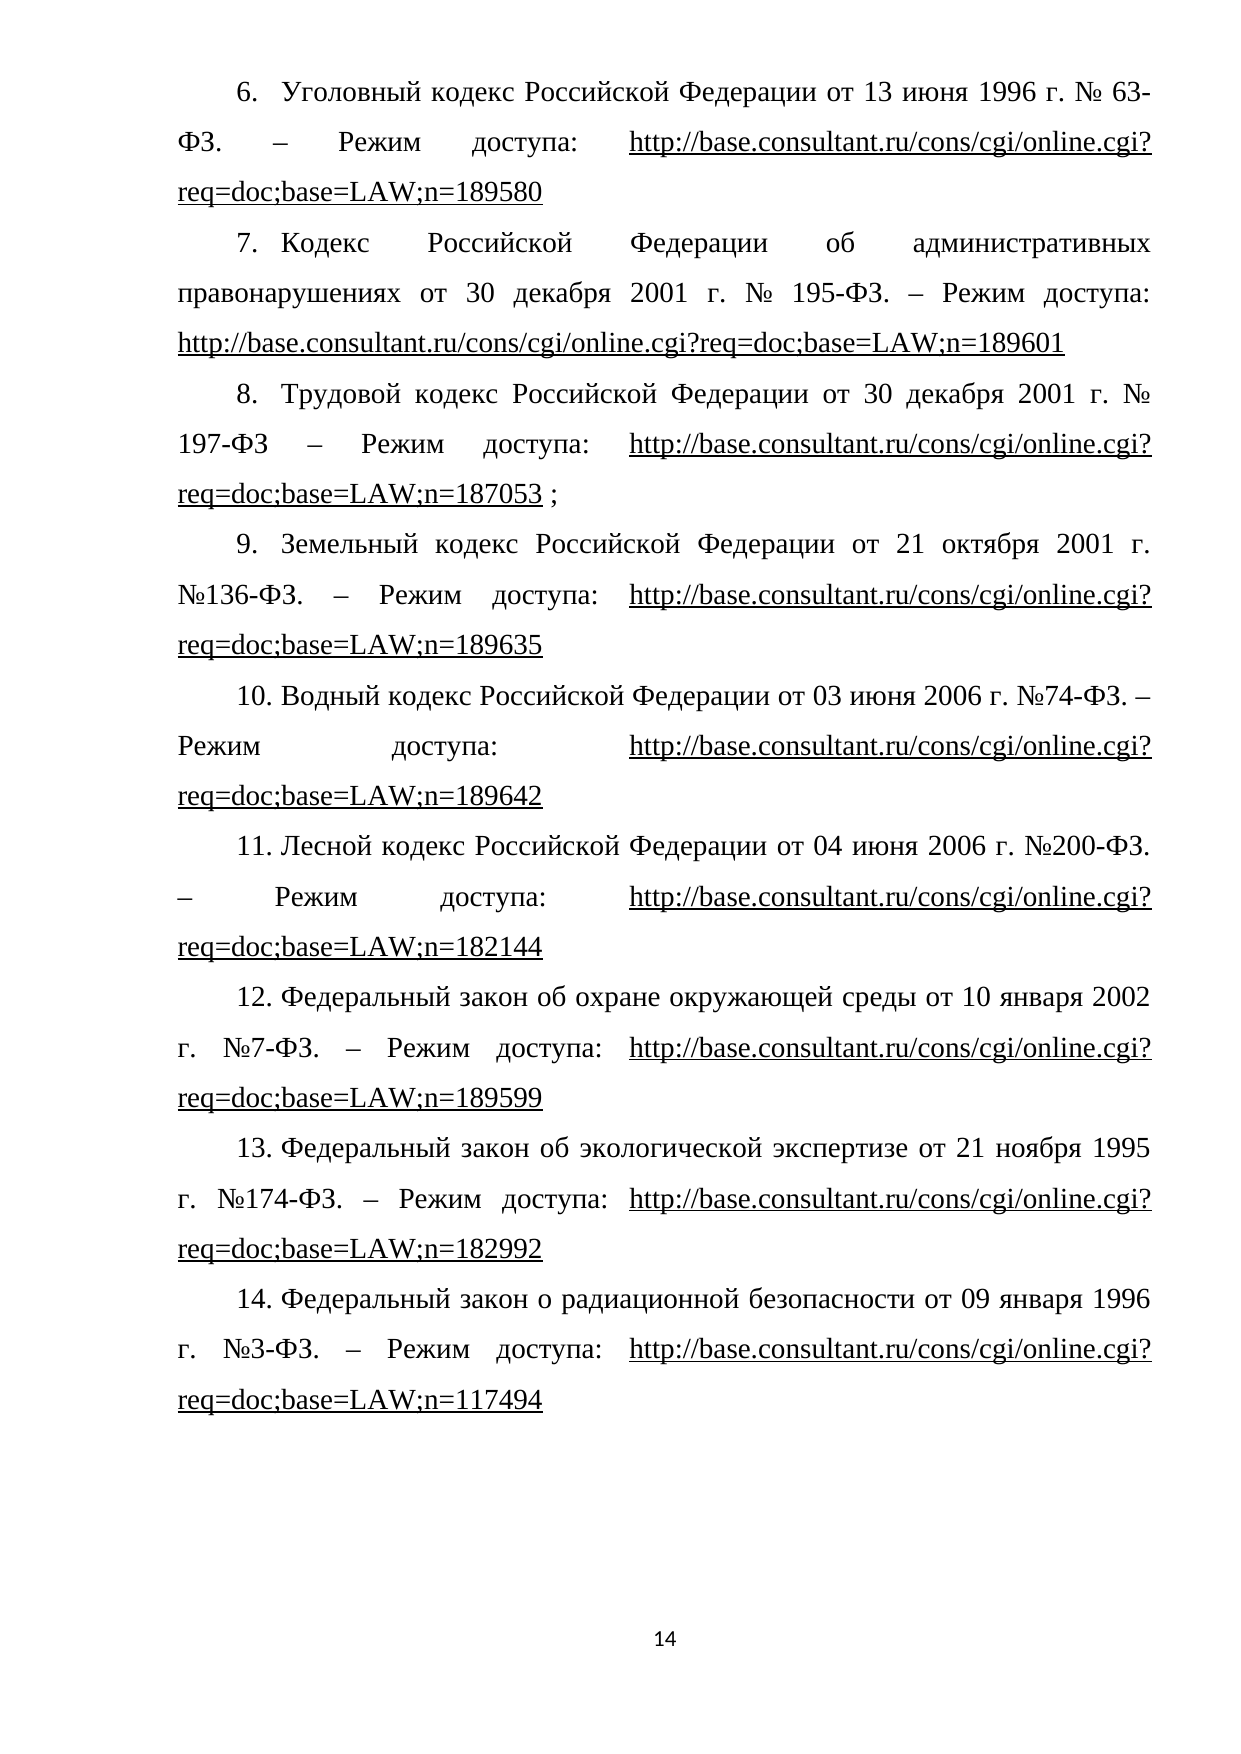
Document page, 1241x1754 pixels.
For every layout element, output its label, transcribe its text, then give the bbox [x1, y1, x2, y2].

list Уголовный кодекс Российской Федерации от 13 июня 1996 г. № 63-ФЗ. – Режим доступа: http://base.consultant.ru/cons/cgi/online.cgi?req=doc;base=LAW;n=189580 [177, 74, 1152, 208]
list Трудовой кодекс Российской Федерации от 30 декабря 2001 г. № 197-ФЗ – Режим доступа: http://base.consultant.ru/cons/cgi/online.cgi?req=doc;base=LAW;n=187053 ; [177, 376, 1152, 510]
list Водный кодекс Российской Федерации от 03 июня 2006 г. №74-ФЗ. – Режим доступа: http://base.consultant.ru/cons/cgi/online.cgi?req=doc;base=LAW;n=189642 [177, 678, 1152, 812]
list Федеральный закон об охране окружающей среды от 10 января 2002 г. №7-ФЗ. – Режим доступа: http://base.consultant.ru/cons/cgi/online.cgi?req=doc;base=LAW;n=189599 [177, 979, 1152, 1114]
list Кодекс Российской Федерации об административных правонарушениях от 30 декабря 2001 г. № 195-ФЗ. – Режим доступа: http://base.consultant.ru/cons/cgi/online.cgi?req=doc;base=LAW;n=189601 [177, 225, 1152, 359]
list Лесной кодекс Российской Федерации от 04 июня 2006 г. №200-ФЗ. – Режим доступа: http://base.consultant.ru/cons/cgi/online.cgi?req=doc;base=LAW;n=182144 [177, 828, 1152, 963]
list Федеральный закон о радиационной безопасности от 09 января 1996 г. №3-ФЗ. – Режим доступа: http://base.consultant.ru/cons/cgi/online.cgi?req=doc;base=LAW;n=117494 [177, 1281, 1152, 1416]
list Земельный кодекс Российской Федерации от 21 октября 2001 г. №136-ФЗ. – Режим доступа: http://base.consultant.ru/cons/cgi/online.cgi?req=doc;base=LAW;n=189635 [177, 527, 1152, 661]
list Федеральный закон об экологической экспертизе от 21 ноября 1995 г. №174-ФЗ. – Режим доступа: http://base.consultant.ru/cons/cgi/online.cgi?req=doc;base=LAW;n=182992 [177, 1130, 1152, 1264]
